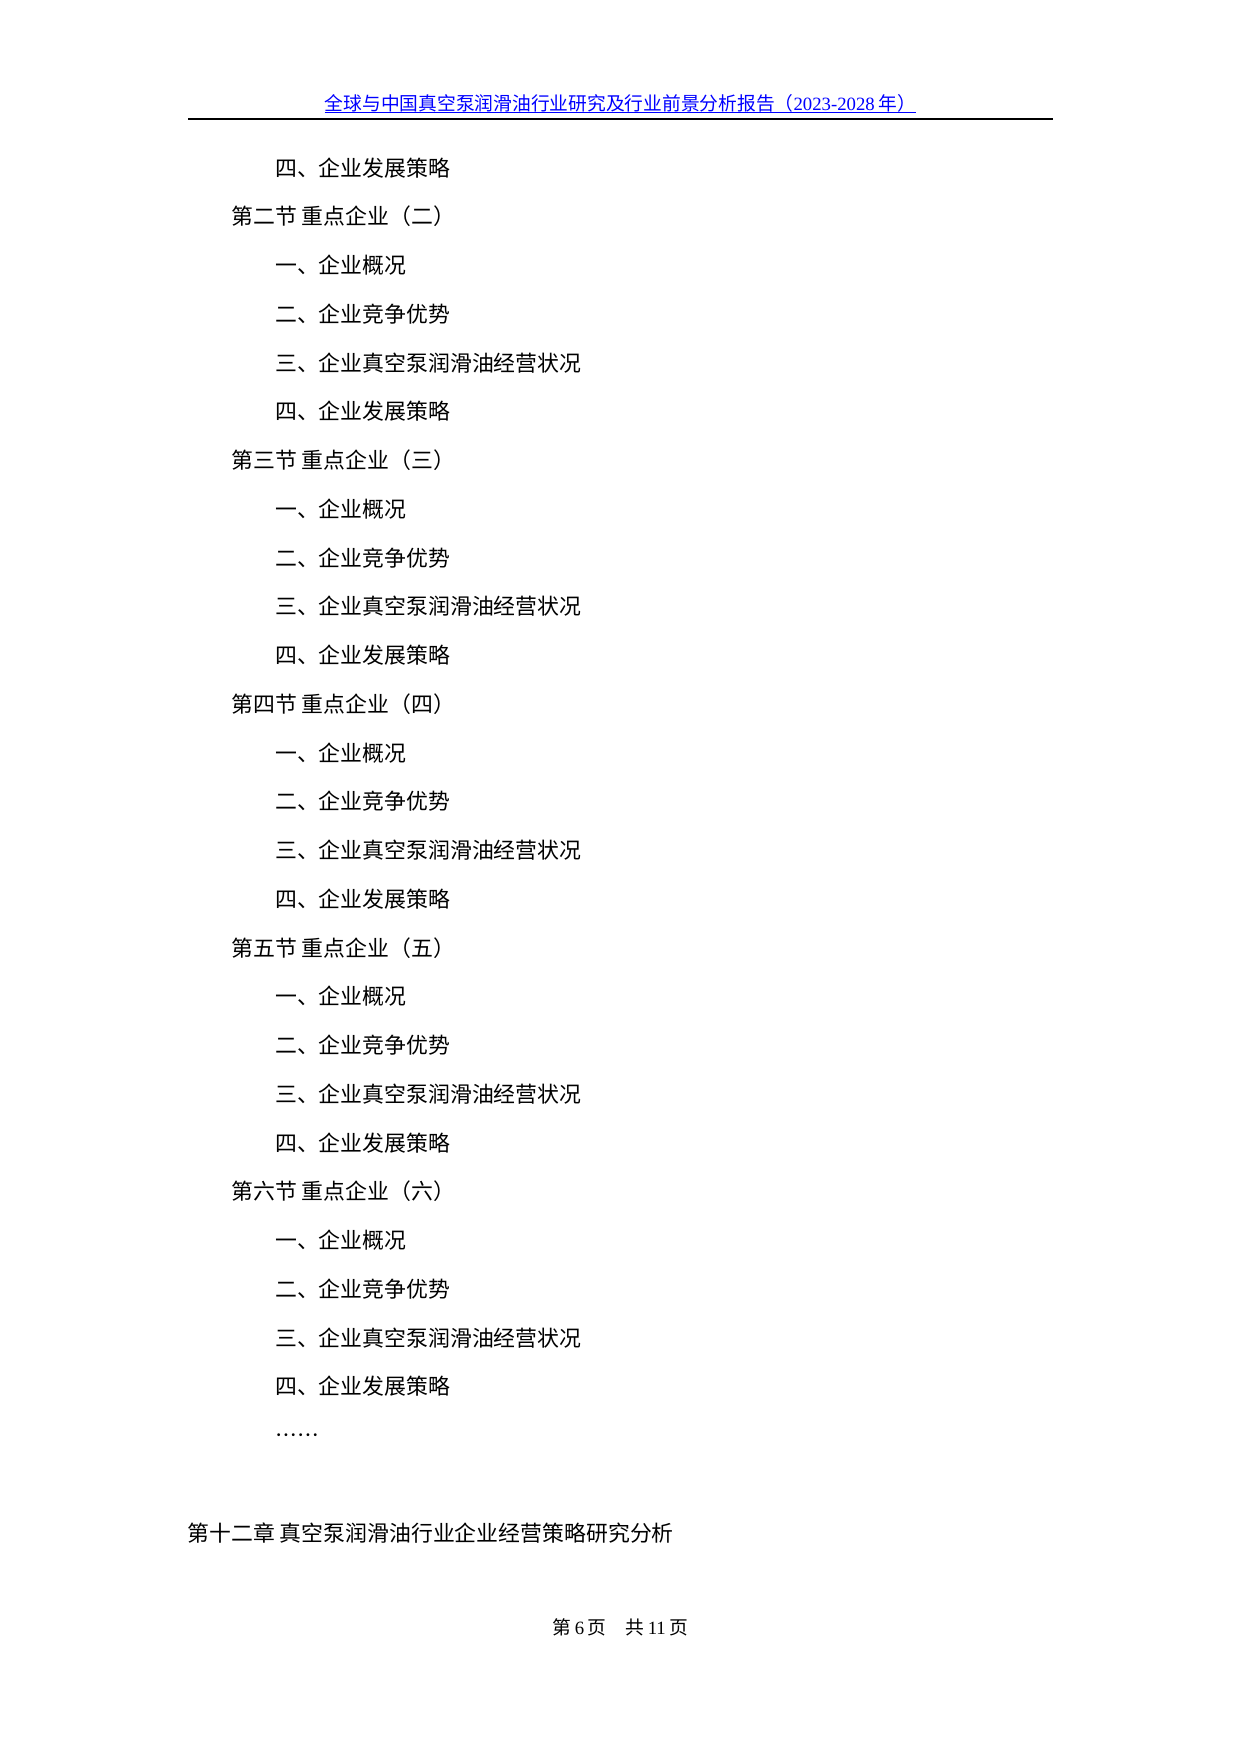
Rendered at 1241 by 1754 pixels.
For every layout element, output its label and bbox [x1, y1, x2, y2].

text [187, 150, 1053, 1548]
